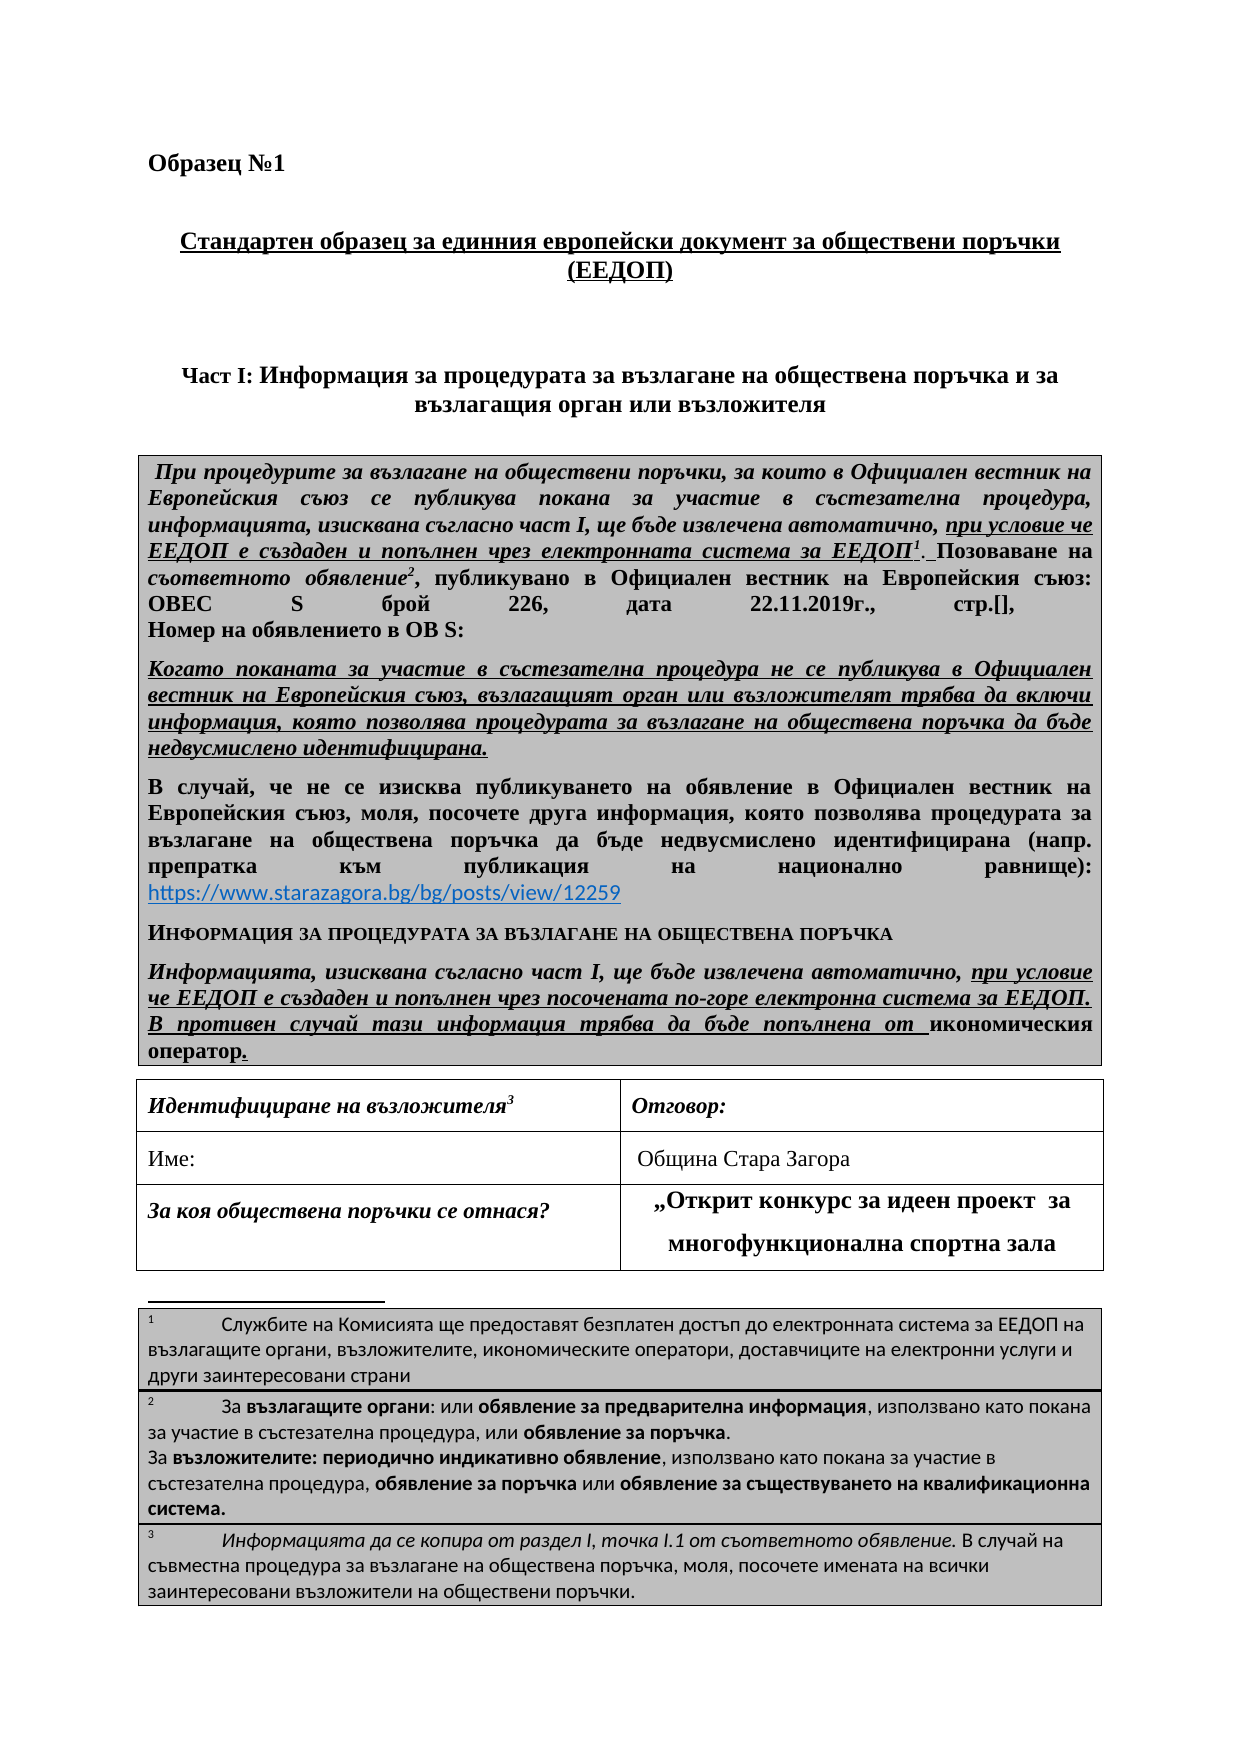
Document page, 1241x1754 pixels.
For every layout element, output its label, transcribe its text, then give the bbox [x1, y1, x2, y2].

table_cell Община Стара Загора [621, 1132, 1103, 1184]
text Част І: Информация за процедурата за възлагане на обществена поръчка и за възлагащия орган или възложителя [148, 360, 1093, 417]
table_header Отговор: [621, 1080, 1103, 1131]
text Образец №1 [148, 148, 1093, 176]
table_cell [137, 1185, 620, 1270]
text Когато поканата за участие в състезателна процедура не се публикува в Официален вестник на Европейския съюз, възлагащият орган или възложителят трябва да включи информация, която позволява процедурата за възлагане на обществена поръчка да бъде недвусмислено идентифицирана. [139, 652, 1101, 761]
table_header Идентифициране на възложителя [137, 1080, 620, 1131]
text При процедурите за възлагане на обществени поръчки, за които в Официален вестник на Европейския съюз се публикува покана за участие в състезателна процедура, информацията, изисквана съгласно част I, ще бъде извлечена автоматично, при условие че ЕЕДОП е създаден и попълнен чрез електронната система за ЕЕДОП. Позоваване на съответното обявление, публикувано в Официален вестник на Европейския съюз: OВEС S брой 226, дата 22.11.2019г., стр.[], Номер на обявлението в ОВ S: [139, 456, 1101, 643]
text В случай, че не се изисква публикуването на обявление в Официален вестник на Европейския съюз, моля, посочете друга информация, която позволява процедурата за възлагане на обществена поръчка да бъде недвусмислено идентифицирана (напр. препратка към публикация на национално равнище): https://www.starazagora.bg/bg/posts/view/12259 [139, 770, 1101, 906]
text Стандартен образец за единния европейски документ за обществени поръчки (ЕЕДОП) [148, 226, 1093, 284]
text Информация за процедурата за възлагане на обществена поръчка [139, 916, 1101, 945]
table_cell Име: [137, 1132, 620, 1184]
text Информацията, изисквана съгласно част I, ще бъде извлечена автоматично, при условие че ЕЕДОП е създаден и попълнен чрез посочената по-горе електронна система за ЕЕДОП. В противен случай тази информация трябва да бъде попълнена от икономическия оператор. [139, 955, 1101, 1065]
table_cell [621, 1185, 1103, 1270]
